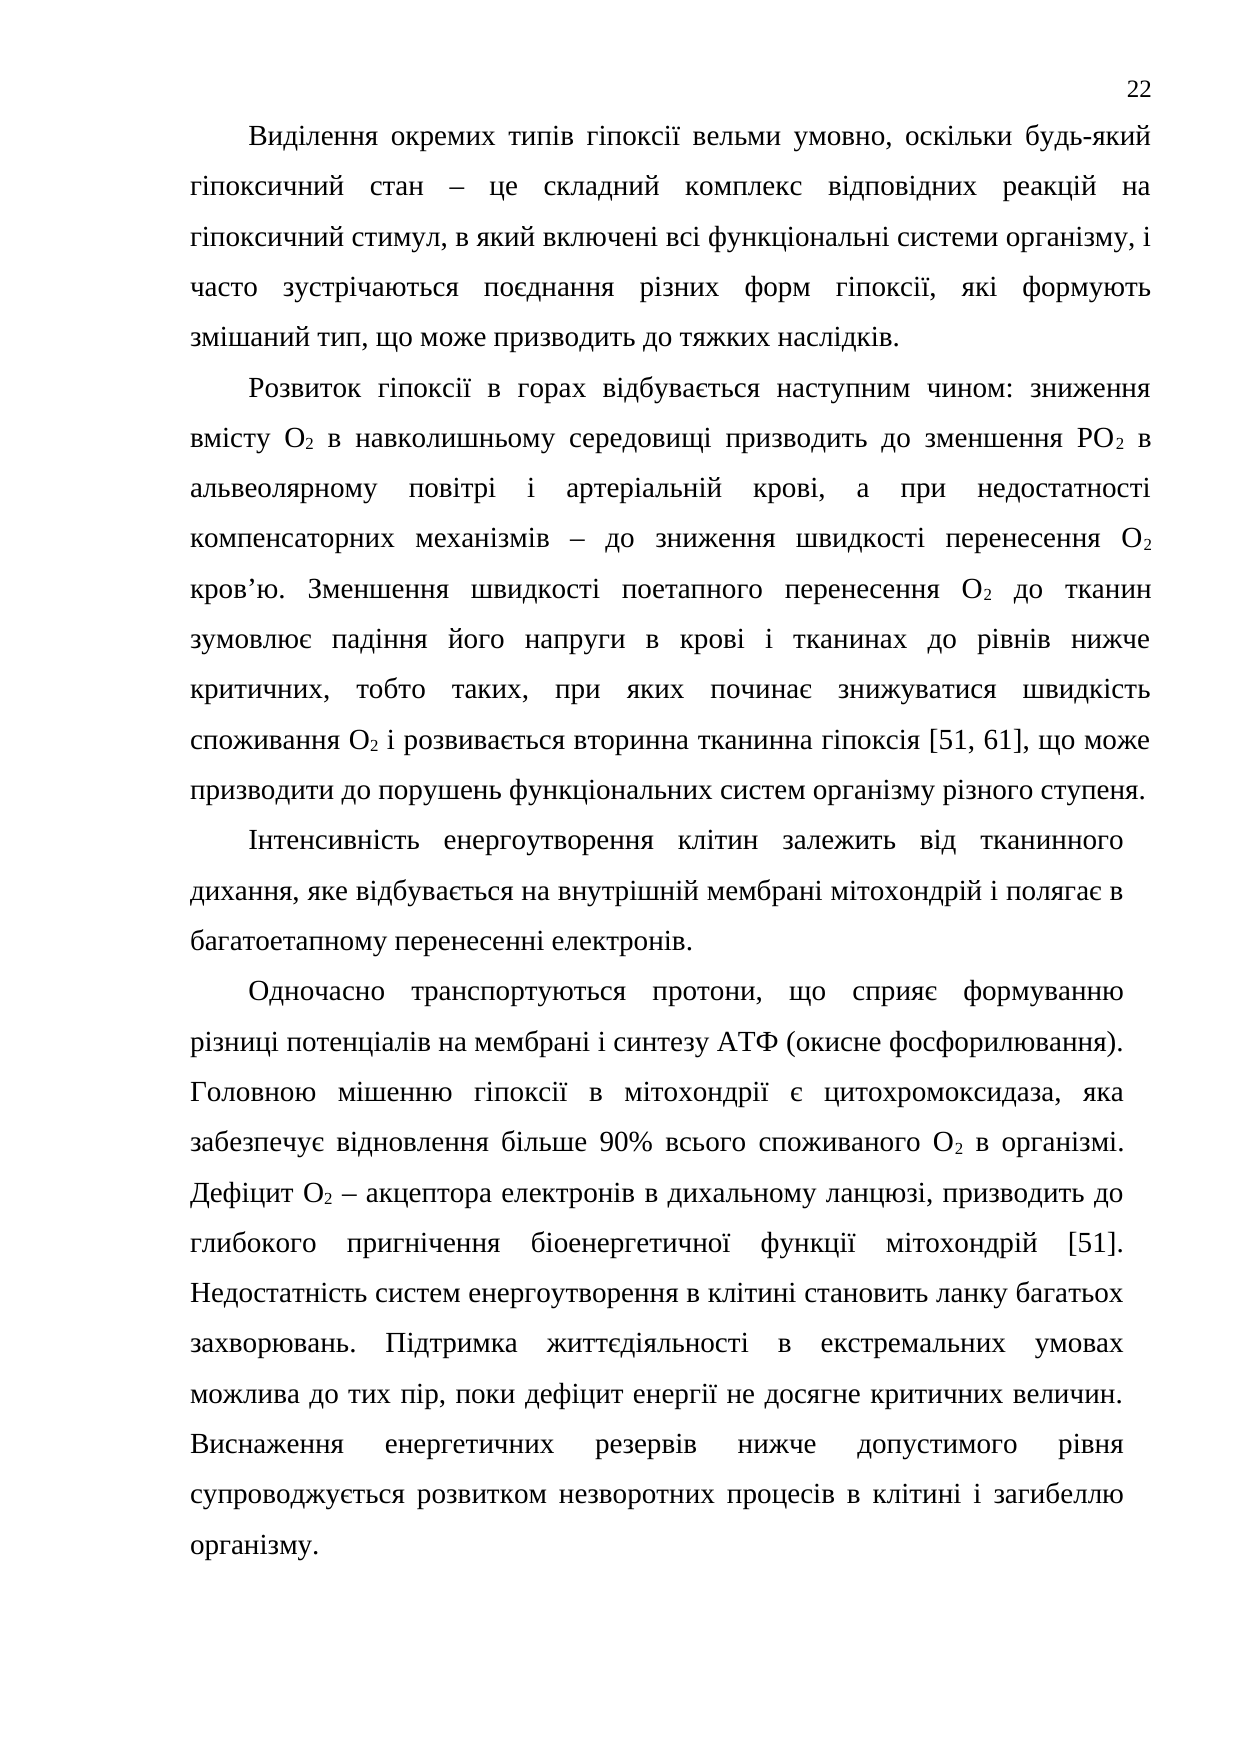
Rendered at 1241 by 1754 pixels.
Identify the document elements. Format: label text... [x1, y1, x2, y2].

text Одночасно транспортуються протони, що сприяє формуванню різниці потенціалів на мембрані і синтезу АТФ (окисне фосфорилювання). Головною мішенню гіпоксії в мітохондрії є цитохромоксидаза, яка забезпечує відновлення більше 90% всього споживаного О2 в організмі. Дефіцит О2 – акцептора електронів в дихальному ланцюзі, призводить до глибокого пригнічення біоенергетичної функції мітохондрій [51]. Недостатність систем енергоутворення в клітині становить ланку багатьох захворювань. Підтримка життєдіяльності в екстремальних умовах можлива до тих пір, поки дефіцит енергії не досягне критичних величин. Виснаження енергетичних резервів нижче допустимого рівня супроводжується розвитком незворотних процесів в клітині і загибеллю організму. [190, 973, 1124, 1560]
text Інтенсивність енергоутворення клітин залежить від тканинного дихання, яке відбувається на внутрішній мембрані мітохондрій і полягає в багатоетапному перенесенні електронів. [190, 822, 1124, 957]
text Розвиток гіпоксії в горах відбувається наступним чином: зниження вмісту О2 в навколишньому середовищі призводить до зменшення PО2 в альвеолярному повітрі і артеріальній крові, а при недостатності компенсаторних механізмів – до зниження швидкості перенесення О2 кров’ю. Зменшення швидкості поетапного перенесення О2 до тканин зумовлює падіння його напруги в крові і тканинах до рівнів нижче критичних, тобто таких, при яких починає знижуватися швидкість споживання О2 і розвивається вторинна тканинна гіпоксія [51, 61], що може призводити до порушень функціональних систем організму різного ступеня. [190, 370, 1152, 806]
text Виділення окремих типів гіпоксії вельми умовно, оскільки будь-який гіпоксичний стан – це складний комплекс відповідних реакцій на гіпоксичний стимул, в який включені всі функціональні системи організму, і часто зустрічаються поєднання різних форм гіпоксії, які формують змішаний тип, що може призводить до тяжких наслідків. [190, 118, 1152, 353]
